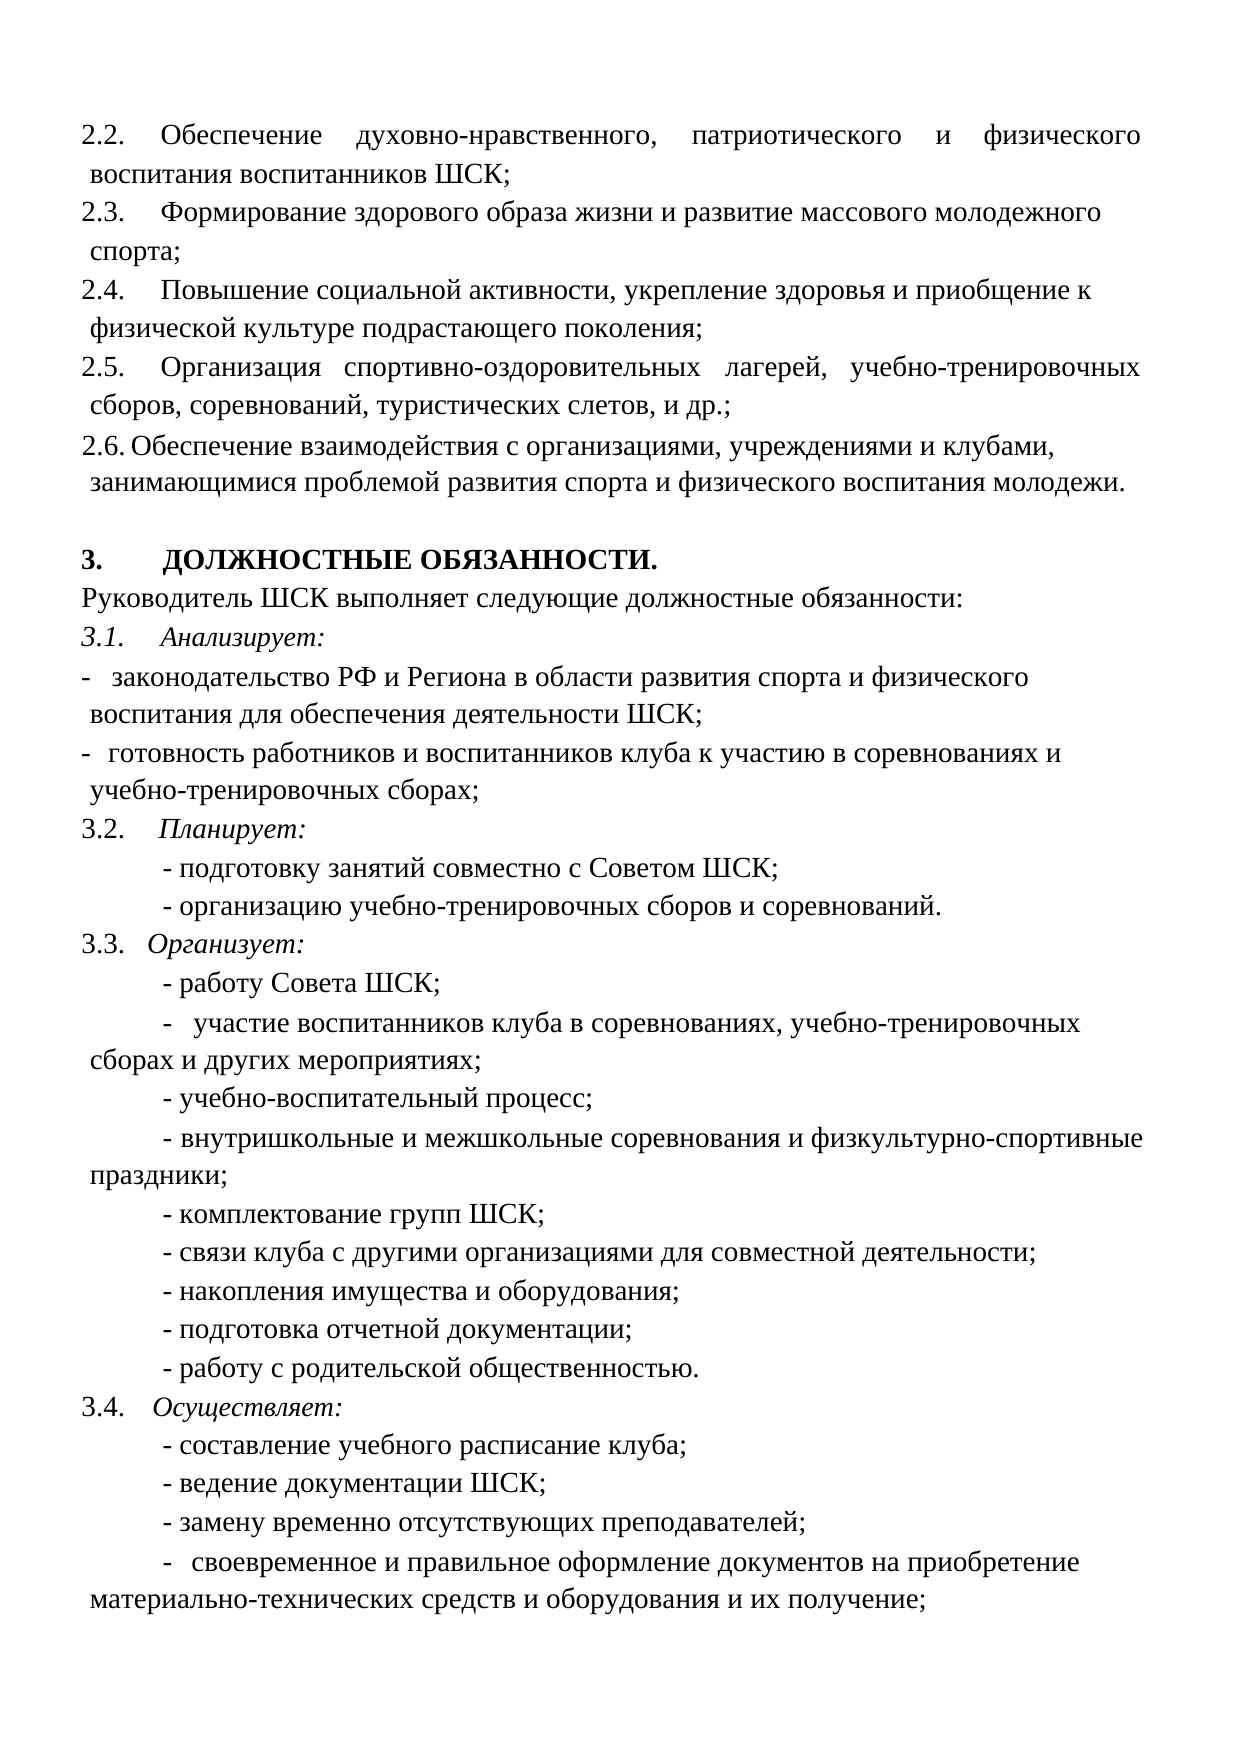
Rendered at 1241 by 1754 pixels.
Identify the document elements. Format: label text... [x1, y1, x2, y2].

text сборов, соревнований, туристических слетов, и др.; [89, 387, 1144, 421]
list накопления имущества и оборудования; [162, 1273, 1144, 1307]
text спорта; [89, 233, 1144, 267]
list связи клуба с другими организациями для совместной деятельности; [162, 1234, 1144, 1268]
list своевременное и правильное оформление документов на приобретение материально-технических средств и оборудования и их получение; [89, 1544, 1144, 1615]
text физической культуре подрастающего поколения; [89, 310, 1144, 344]
text 3.2. Планирует: [81, 811, 1144, 845]
list готовность работников и воспитанников клуба к участию в соревнованиях и учебно-тренировочных сборах; [81, 736, 1142, 806]
text 3.1. Анализирует: [81, 619, 1144, 652]
text 3.4. Осуществляет: [81, 1389, 1144, 1422]
list работу с родительской общественностью. [162, 1350, 1144, 1383]
text 2.4. Повышение социальной активности, укрепление здоровья и приобщение к [81, 272, 1144, 305]
text 2.2. Обеспечение духовно-нравственного, патриотического и физического [81, 117, 1144, 151]
list подготовка отчетной документации; [162, 1311, 1144, 1345]
text 2.3. Формирование здорового образа жизни и развитие массового молодежного [81, 194, 1144, 228]
list подготовку занятий совместно с Советом ШСК; [162, 850, 1144, 883]
text 3.3. Организует: [81, 927, 1144, 960]
list составление учебного расписание клуба; [162, 1427, 1144, 1461]
list замену временно отсутствующих преподавателей; [162, 1504, 1144, 1538]
list организацию учебно-тренировочных сборов и соревнований. [162, 888, 1144, 922]
list участие воспитанников клуба в соревнованиях, учебно-тренировочных сборах и других мероприятиях; [89, 1005, 1144, 1076]
list внутришкольные и межшкольные соревнования и физкультурно-спортивные праздники; [89, 1121, 1144, 1191]
text Руководитель ШСК выполняет следующие должностные обязанности: [81, 580, 1144, 614]
list законодательство РФ и Региона в области развития спорта и физического воспитания для обеспечения деятельности ШСК; [81, 659, 1142, 729]
list ведение документации ШСК; [162, 1466, 1144, 1499]
text 2.5. Организация спортивно-оздоровительных лагерей, учебно-тренировочных [81, 349, 1144, 382]
list учебно-воспитательный процесс; [162, 1080, 1144, 1114]
list ДОЛЖНОСТНЫЕ ОБЯЗАННОСТИ. [81, 542, 1144, 576]
list работу Совета ШСК; [162, 965, 1144, 999]
list комплектование групп ШСК; [162, 1196, 1144, 1229]
text воспитания воспитанников ШСК; [89, 156, 1144, 189]
text 2.6. Обеспечение взаимодействия с организациями, учреждениями и клубами, занимающимися проблемой развития спорта и физического воспитания молодежи. [82, 428, 1142, 498]
